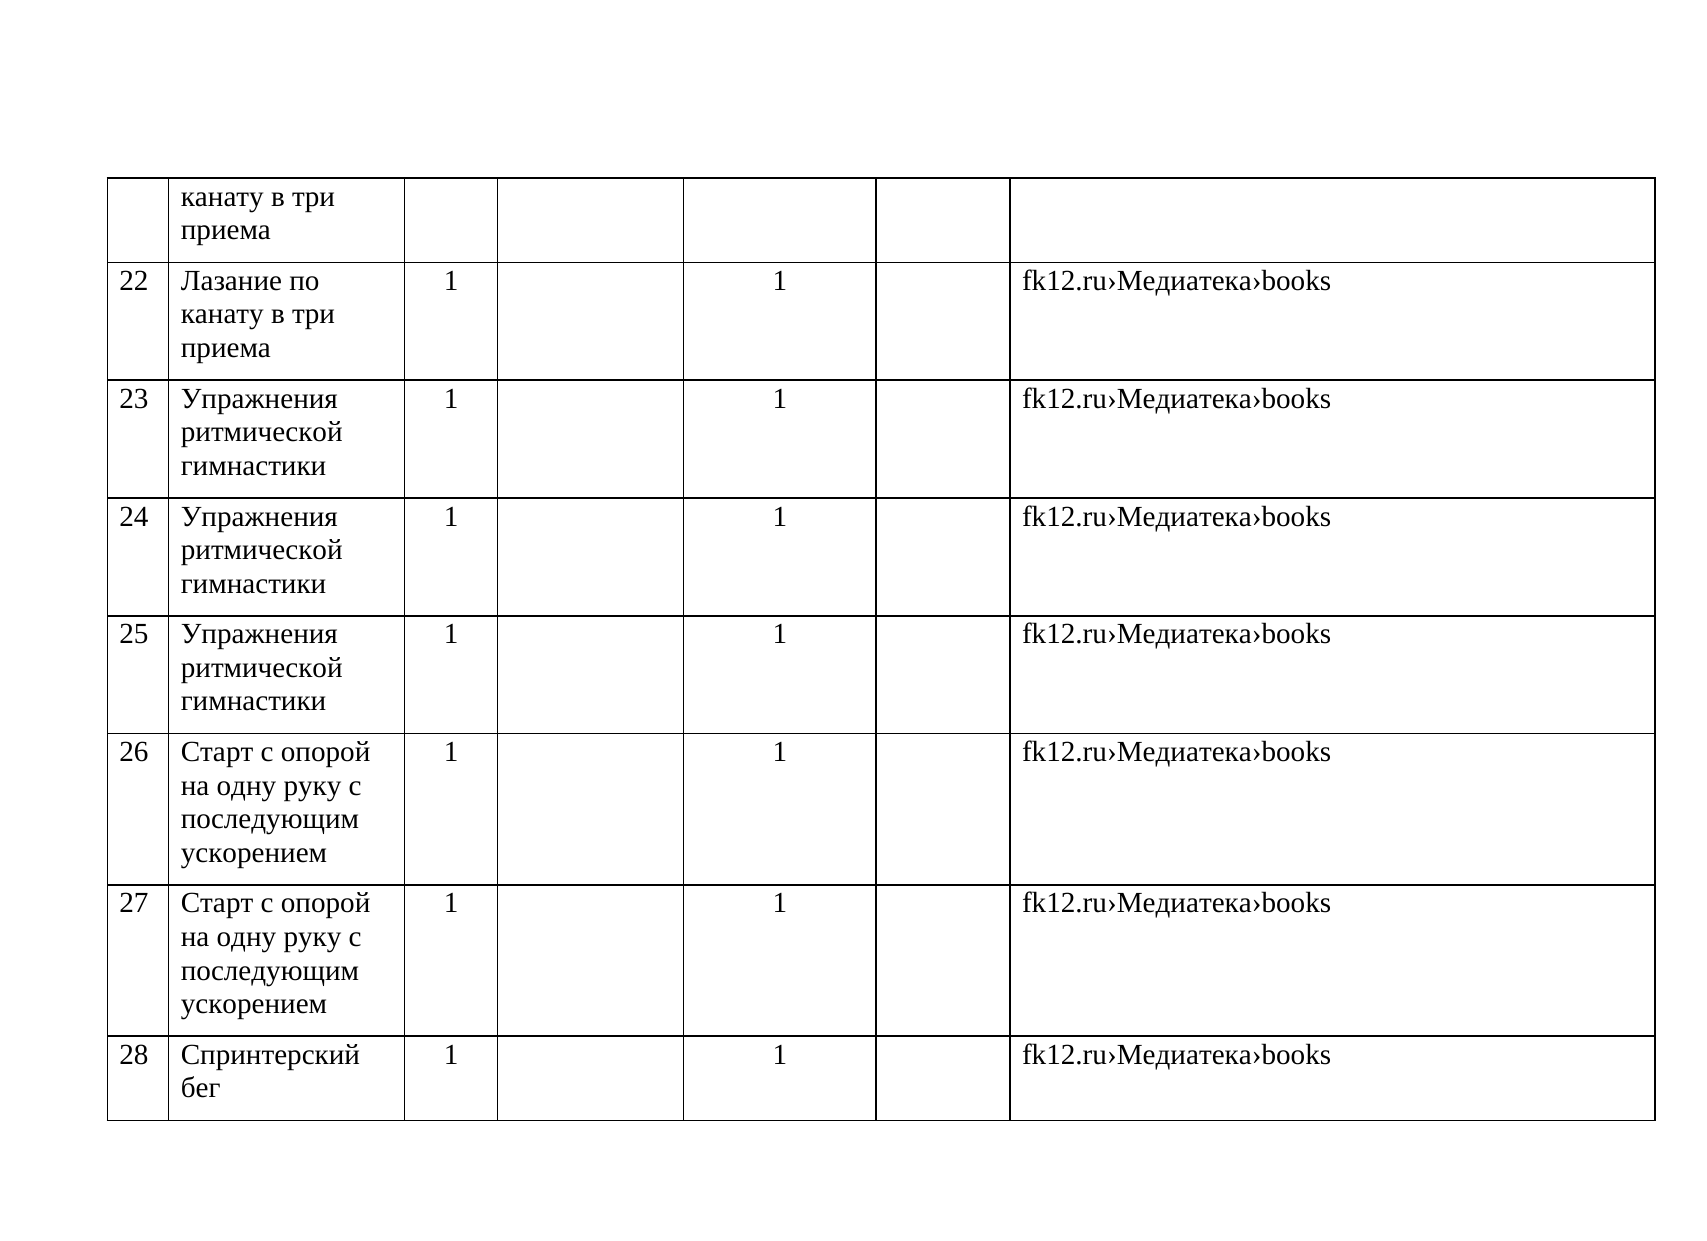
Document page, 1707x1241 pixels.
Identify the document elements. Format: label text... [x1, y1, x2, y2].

table_cell [498, 263, 683, 379]
table_cell 26 [108, 734, 168, 884]
table_cell 1 [684, 1037, 875, 1120]
table_cell 27 [108, 886, 168, 1035]
table_cell [877, 381, 1009, 497]
table_cell 1 [684, 617, 875, 733]
table_cell Старт с опорой на одну руку с последующим ускорением [169, 734, 404, 884]
table_cell fk12.ru›Медиатека›books [1011, 263, 1654, 379]
table_cell 1 [405, 499, 497, 615]
table_cell 1 [405, 263, 497, 379]
table_cell 1 [684, 179, 875, 261]
table_cell fk12.ru›Медиатека›books [1011, 886, 1654, 1035]
table_cell 1 [684, 886, 875, 1035]
table_cell 1 [405, 1037, 497, 1120]
table_cell [498, 179, 683, 261]
table_cell [877, 734, 1009, 884]
table_cell [498, 886, 683, 1035]
table_cell [498, 734, 683, 884]
table_cell fk12.ru›Медиатека›books [1011, 617, 1654, 733]
table_cell [877, 499, 1009, 615]
table_cell 25 [108, 617, 168, 733]
table_cell [498, 617, 683, 733]
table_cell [1011, 179, 1654, 261]
table_cell 1 [684, 263, 875, 379]
table_cell 1 [405, 617, 497, 733]
table_cell 22 [108, 263, 168, 379]
table_cell 28 [108, 1037, 168, 1120]
table_cell Старт с опорой на одну руку с последующим ускорением [169, 886, 404, 1035]
table_cell 1 [405, 886, 497, 1035]
table_cell 1 [405, 734, 497, 884]
table_cell fk12.ru›Медиатека›books [1011, 734, 1654, 884]
table_cell [498, 499, 683, 615]
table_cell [169, 179, 404, 261]
table_cell fk12.ru›Медиатека›books [1011, 499, 1654, 615]
table_cell [877, 1037, 1009, 1120]
table_cell [877, 617, 1009, 733]
table_cell 1 [405, 381, 497, 497]
table_cell Упражнения ритмической гимнастики [169, 499, 404, 615]
table_cell 21 [108, 179, 168, 261]
table_cell 24 [108, 499, 168, 615]
table_cell 23 [108, 381, 168, 497]
table_cell [877, 179, 1009, 261]
table_cell Упражнения ритмической гимнастики [169, 617, 404, 733]
table_cell Упражнения ритмической гимнастики [169, 381, 404, 497]
table_cell 1 [684, 499, 875, 615]
table_cell 1 [684, 381, 875, 497]
table_cell Лазание по канату в три приема [169, 263, 404, 379]
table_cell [1011, 1037, 1654, 1120]
table_cell [498, 381, 683, 497]
table_cell Спринтерский бег [169, 1037, 404, 1120]
table_cell 1 [405, 179, 497, 261]
table_cell [877, 886, 1009, 1035]
table_cell [877, 263, 1009, 379]
table_cell fk12.ru›Медиатека›books [1011, 381, 1654, 497]
table_cell 1 [684, 734, 875, 884]
table_cell [498, 1037, 683, 1120]
